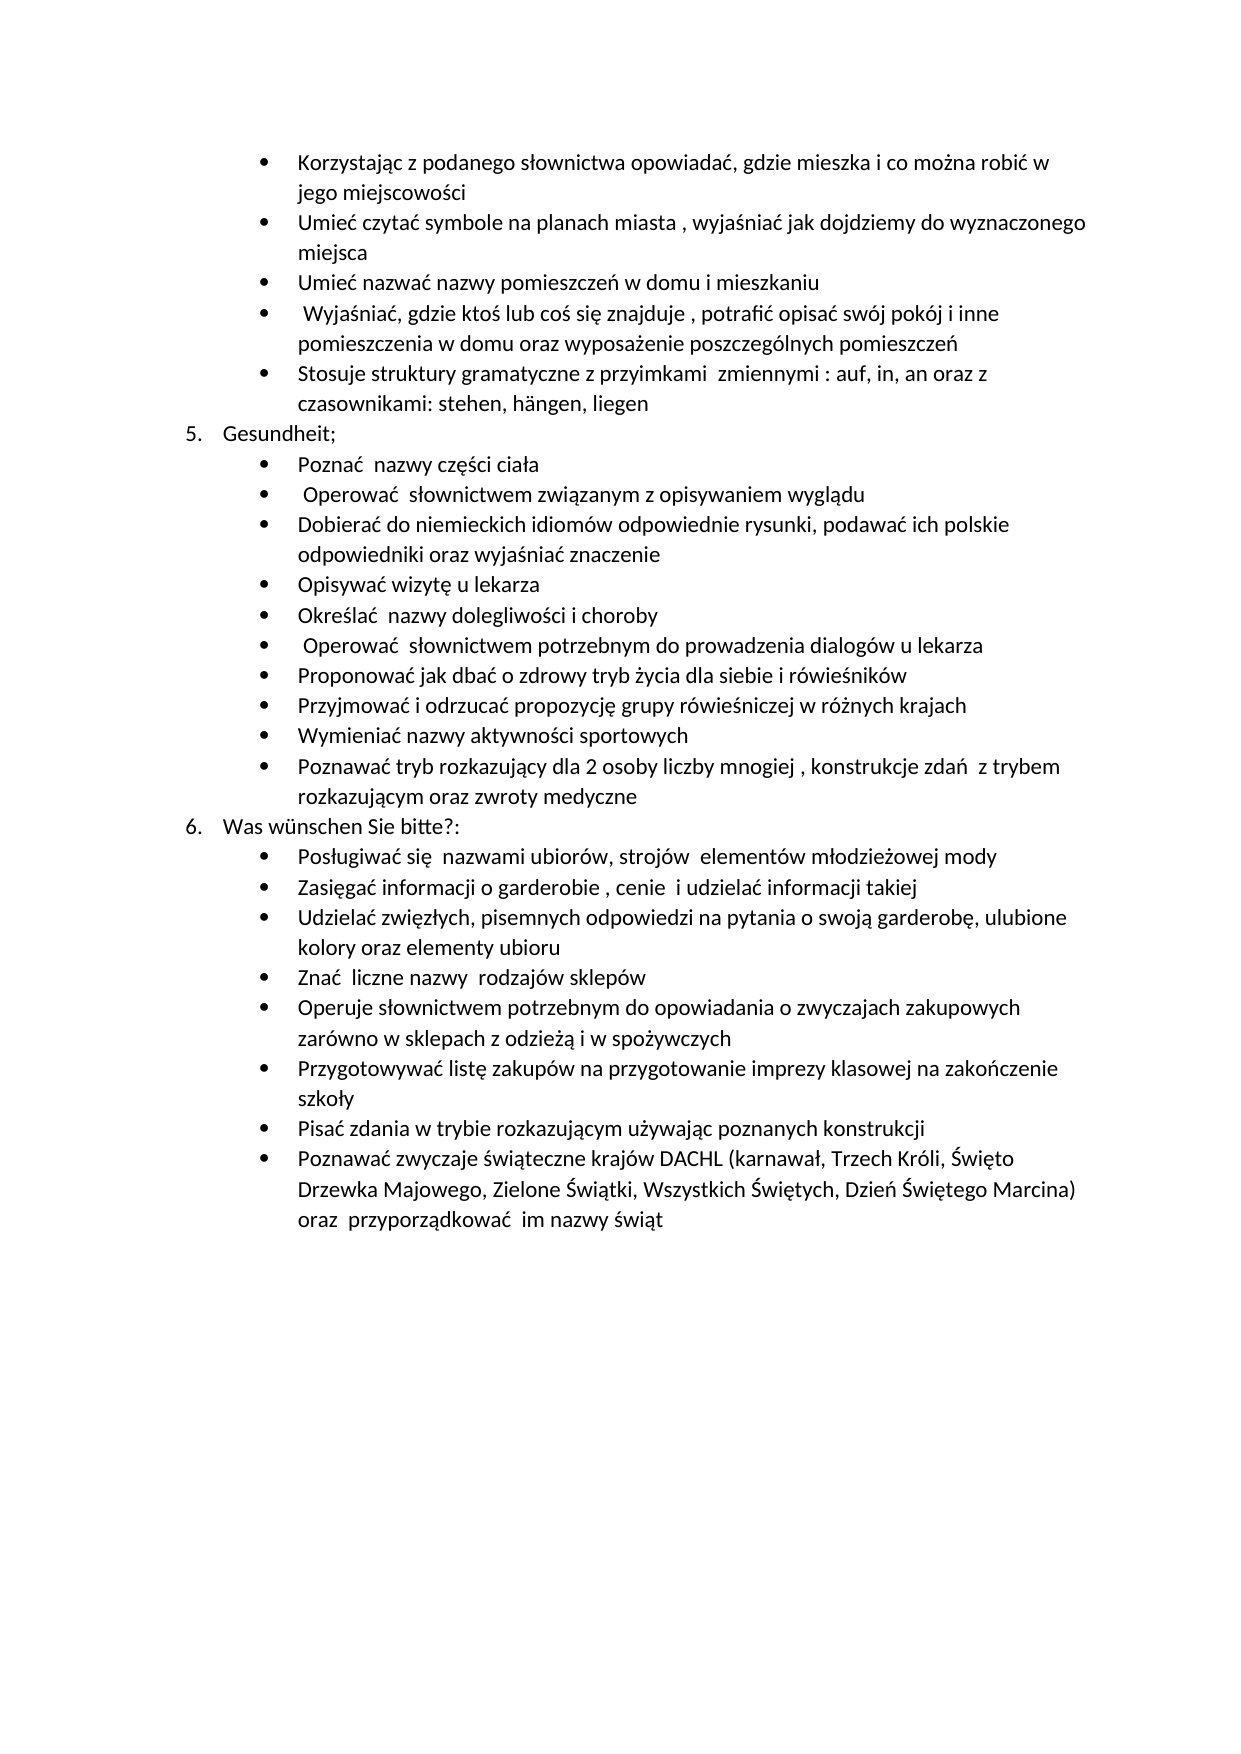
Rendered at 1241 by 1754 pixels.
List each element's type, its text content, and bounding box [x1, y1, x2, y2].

list Operować słownictwem związanym z opisywaniem wyglądu [260, 480, 1093, 508]
list Przyjmować i odrzucać propozycję grupy rówieśniczej w różnych krajach [260, 691, 1093, 719]
list Stosuje struktury gramatyczne z przyimkami zmiennymi : auf, in, an oraz z czasownikami: stehen, hängen, liegen [260, 359, 1093, 417]
list Operuje słownictwem potrzebnym do opowiadania o zwyczajach zakupowych zarówno w sklepach z odzieżą i w spożywczych [260, 993, 1093, 1052]
list Poznawać zwyczaje świąteczne krajów DACHL (karnawał, Trzech Króli, Święto Drzewka Majowego, Zielone Świątki, Wszystkich Świętych, Dzień Świętego Marcina) oraz przyporządkować im nazwy świąt [260, 1144, 1093, 1233]
list Posługiwać się nazwami ubiorów, strojów elementów młodzieżowej mody [260, 842, 1093, 870]
list Znać liczne nazwy rodzajów sklepów [260, 963, 1093, 991]
list Umieć nazwać nazwy pomieszczeń w domu i mieszkaniu [260, 268, 1093, 296]
list Wyjaśniać, gdzie ktoś lub coś się znajduje , potrafić opisać swój pokój i inne pomieszczenia w domu oraz wyposażenie poszczególnych pomieszczeń [260, 299, 1093, 357]
list Udzielać zwięzłych, pisemnych odpowiedzi na pytania o swoją garderobę, ulubione kolory oraz elementy ubioru [260, 903, 1093, 961]
list Opisywać wizytę u lekarza [260, 571, 1093, 598]
list Przygotowywać listę zakupów na przygotowanie imprezy klasowej na zakończenie szkoły [260, 1054, 1093, 1112]
list Poznawać tryb rozkazujący dla 2 osoby liczby mnogiej , konstrukcje zdań z trybem rozkazującym oraz zwroty medyczne [260, 752, 1093, 810]
list Pisać zdania w trybie rozkazującym używając poznanych konstrukcji [260, 1114, 1093, 1142]
list Zasięgać informacji o garderobie , cenie i udzielać informacji takiej [260, 873, 1093, 901]
list Proponować jak dbać o zdrowy tryb życia dla siebie i rówieśników [260, 661, 1093, 689]
list Korzystając z podanego słownictwa opowiadać, gdzie mieszka i co można robić w jego miejscowości [260, 148, 1093, 206]
list Określać nazwy dolegliwości i choroby [260, 601, 1093, 629]
list Poznać nazwy części ciała [260, 450, 1093, 478]
list Umieć czytać symbole na planach miasta , wyjaśniać jak dojdziemy do wyznaczonego miejsca [260, 208, 1093, 266]
list Dobierać do niemieckich idiomów odpowiednie rysunki, podawać ich polskie odpowiedniki oraz wyjaśniać znaczenie [260, 510, 1093, 568]
list Wymieniać nazwy aktywności sportowych [260, 722, 1093, 749]
list Operować słownictwem potrzebnym do prowadzenia dialogów u lekarza [260, 631, 1093, 659]
list Was wünschen Sie bitte?: [185, 812, 1093, 840]
list Gesundheit; [185, 419, 1093, 447]
